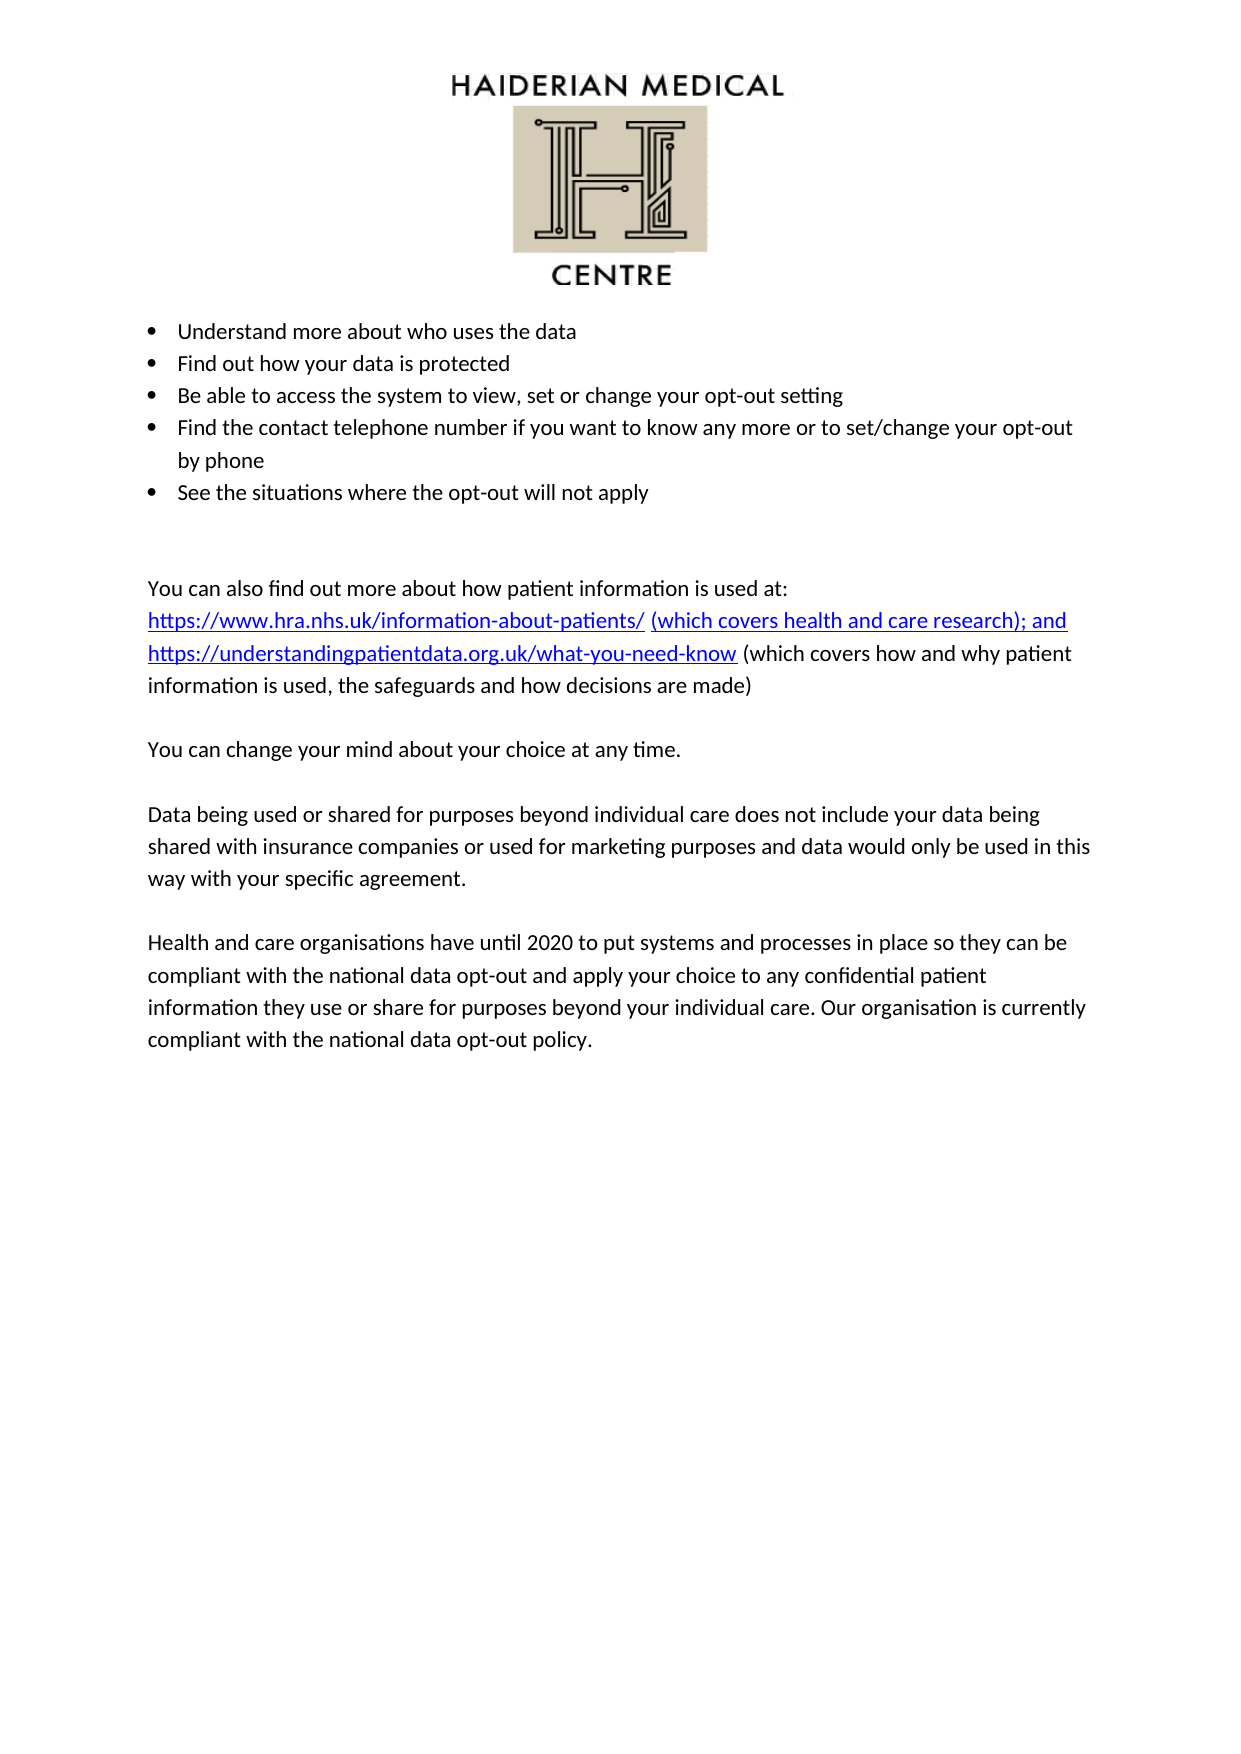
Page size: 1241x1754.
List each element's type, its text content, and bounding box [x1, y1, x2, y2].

text Data being used or shared for purposes beyond individual care does not include your data being shared with insurance companies or used for marketing purposes and data would only be used in this way with your specific agreement. [148, 800, 1092, 892]
text Health and care organisations have until 2020 to put systems and processes in place so they can be compliant with the national data opt-out and apply your choice to any confidential patient information they use or share for purposes beyond your individual care. Our organisation is currently compliant with the national data opt-out policy. [148, 928, 1092, 1053]
text You can also find out more about how patient information is used at: [148, 574, 1092, 602]
picture [442, 73, 799, 285]
text You can change your mind about your choice at any time. [148, 735, 1092, 763]
list Find the contact telephone number if you want to know any more or to set/change your opt-out by phone [148, 413, 1092, 474]
list Be able to access the system to view, set or change your opt-out setting [148, 381, 1092, 409]
list Find out how your data is protected [148, 349, 1092, 377]
list Understand more about who uses the data [148, 317, 1092, 345]
text https://understandingpatientdata.org.uk/what-you-need-know (which covers how and why patient information is used, the safeguards and how decisions are made) [148, 639, 1092, 699]
text https://www.hra.nhs.uk/information-about-patients/ (which covers health and care research); and [148, 607, 1092, 635]
list See the situations where the opt-out will not apply [148, 478, 1092, 506]
